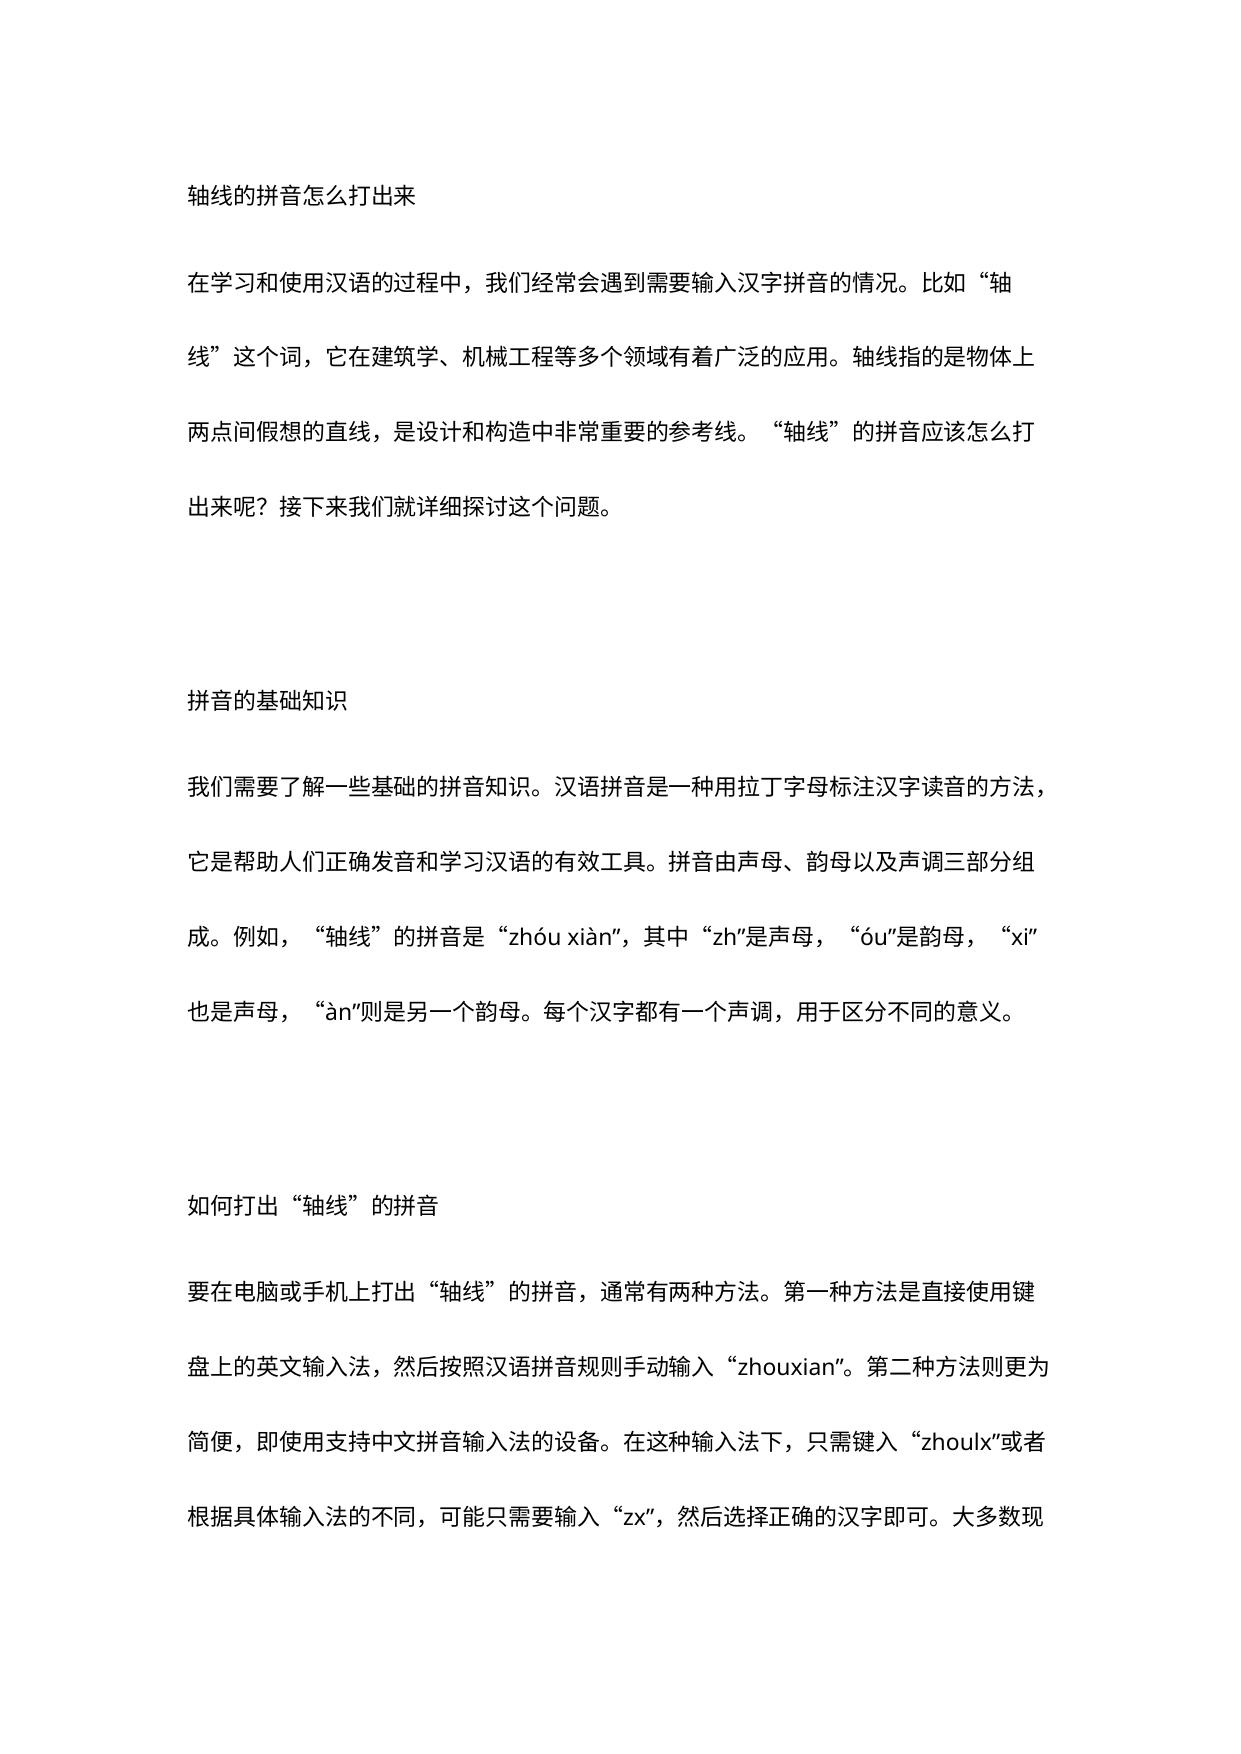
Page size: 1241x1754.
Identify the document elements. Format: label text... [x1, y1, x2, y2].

text 我们需要了解一些基础的拼音知识。汉语拼音是一种用拉丁字母标注汉字读音的方法，它是帮助人们正确发音和学习汉语的有效工具。拼音由声母、韵母以及声调三部分组成。例如，“轴线”的拼音是“zhóu xiàn”，其中“zh”是声母，“óu”是韵母，“xi”也是声母，“àn”则是另一个韵母。每个汉字都有一个声调，用于区分不同的意义。 [187, 753, 1053, 1042]
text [187, 1258, 1053, 1547]
text 在学习和使用汉语的过程中，我们经常会遇到需要输入汉字拼音的情况。比如“轴线”这个词，它在建筑学、机械工程等多个领域有着广泛的应用。轴线指的是物体上两点间假想的直线，是设计和构造中非常重要的参考线。“轴线”的拼音应该怎么打出来呢？接下来我们就详细探讨这个问题。 [187, 248, 1053, 538]
text 轴线的拼音怎么打出来 [187, 162, 1053, 227]
text 拼音的基础知识 [187, 667, 1053, 732]
text 如何打出“轴线”的拼音 [187, 1172, 1053, 1237]
